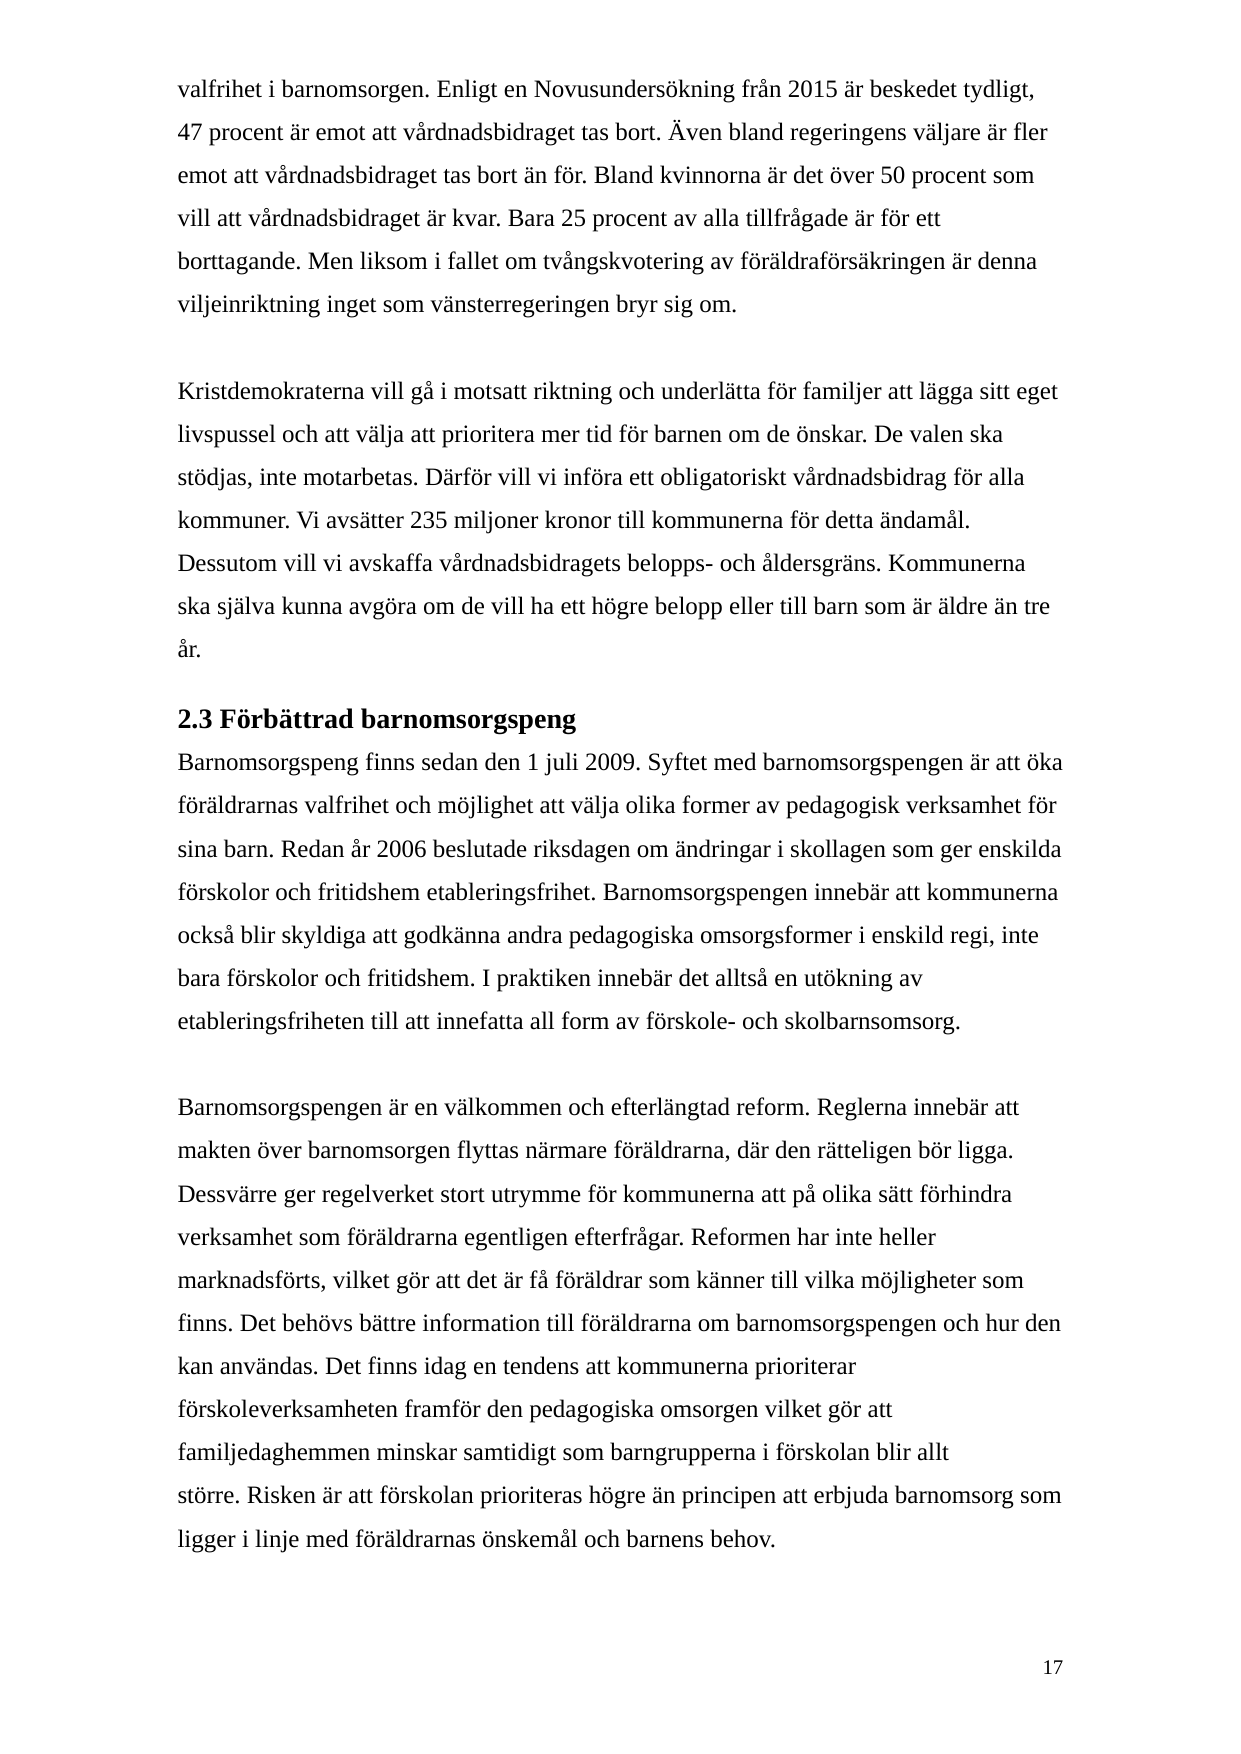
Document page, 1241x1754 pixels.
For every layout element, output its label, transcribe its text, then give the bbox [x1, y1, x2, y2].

subtitle 2.3 Förbättrad barnomsorgspeng [177, 703, 1063, 735]
text Kristdemokraterna vill gå i motsatt riktning och underlätta för familjer att lägga sitt eget livspussel och att välja att prioritera mer tid för barnen om de önskar. De valen ska stödjas, inte motarbetas. Därför vill vi införa ett obligatoriskt vårdnadsbidrag för alla kommuner. Vi avsätter 235 miljoner kronor till kommunerna för detta ändamål. Dessutom vill vi avskaffa vårdnadsbidragets belopps- och åldersgräns. Kommunerna ska själva kunna avgöra om de vill ha ett högre belopp eller till barn som är äldre än tre år. [177, 376, 1063, 663]
text Barnomsorgspeng finns sedan den 1 juli 2009. Syftet med barnomsorgspengen är att öka föräldrarnas valfrihet och möjlighet att välja olika former av pedagogisk verksamhet för sina barn. Redan år 2006 beslutade riksdagen om ändringar i skollagen som ger enskilda förskolor och fritidshem etableringsfrihet. Barnomsorgspengen innebär att kommunerna också blir skyldiga att godkänna andra pedagogiska omsorgsformer i enskild regi, inte bara förskolor och fritidshem. I praktiken innebär det alltså en utökning av etableringsfriheten till att innefatta all form av förskole- och skolbarnsomsorg. [177, 747, 1063, 1035]
text större. Risken är att förskolan prioriteras högre än principen att erbjuda barnomsorg som ligger i linje med föräldrarnas önskemål och barnens behov. [177, 1481, 1063, 1552]
text Barnomsorgspengen är en välkommen och efterlängtad reform. Reglerna innebär att makten över barnomsorgen flyttas närmare föräldrarna, där den rätteligen bör ligga. Dessvärre ger regelverket stort utrymme för kommunerna att på olika sätt förhindra verksamhet som föräldrarna egentligen efterfrågar. Reformen har inte heller marknadsförts, vilket gör att det är få föräldrar som känner till vilka möjligheter som finns. Det behövs bättre information till föräldrarna om barnomsorgspengen och hur den kan användas. Det finns idag en tendens att kommunerna prioriterar förskoleverksamheten framför den pedagogiska omsorgen vilket gör att familjedaghemmen minskar samtidigt som barngrupperna i förskolan blir allt [177, 1092, 1063, 1466]
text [177, 74, 1063, 318]
